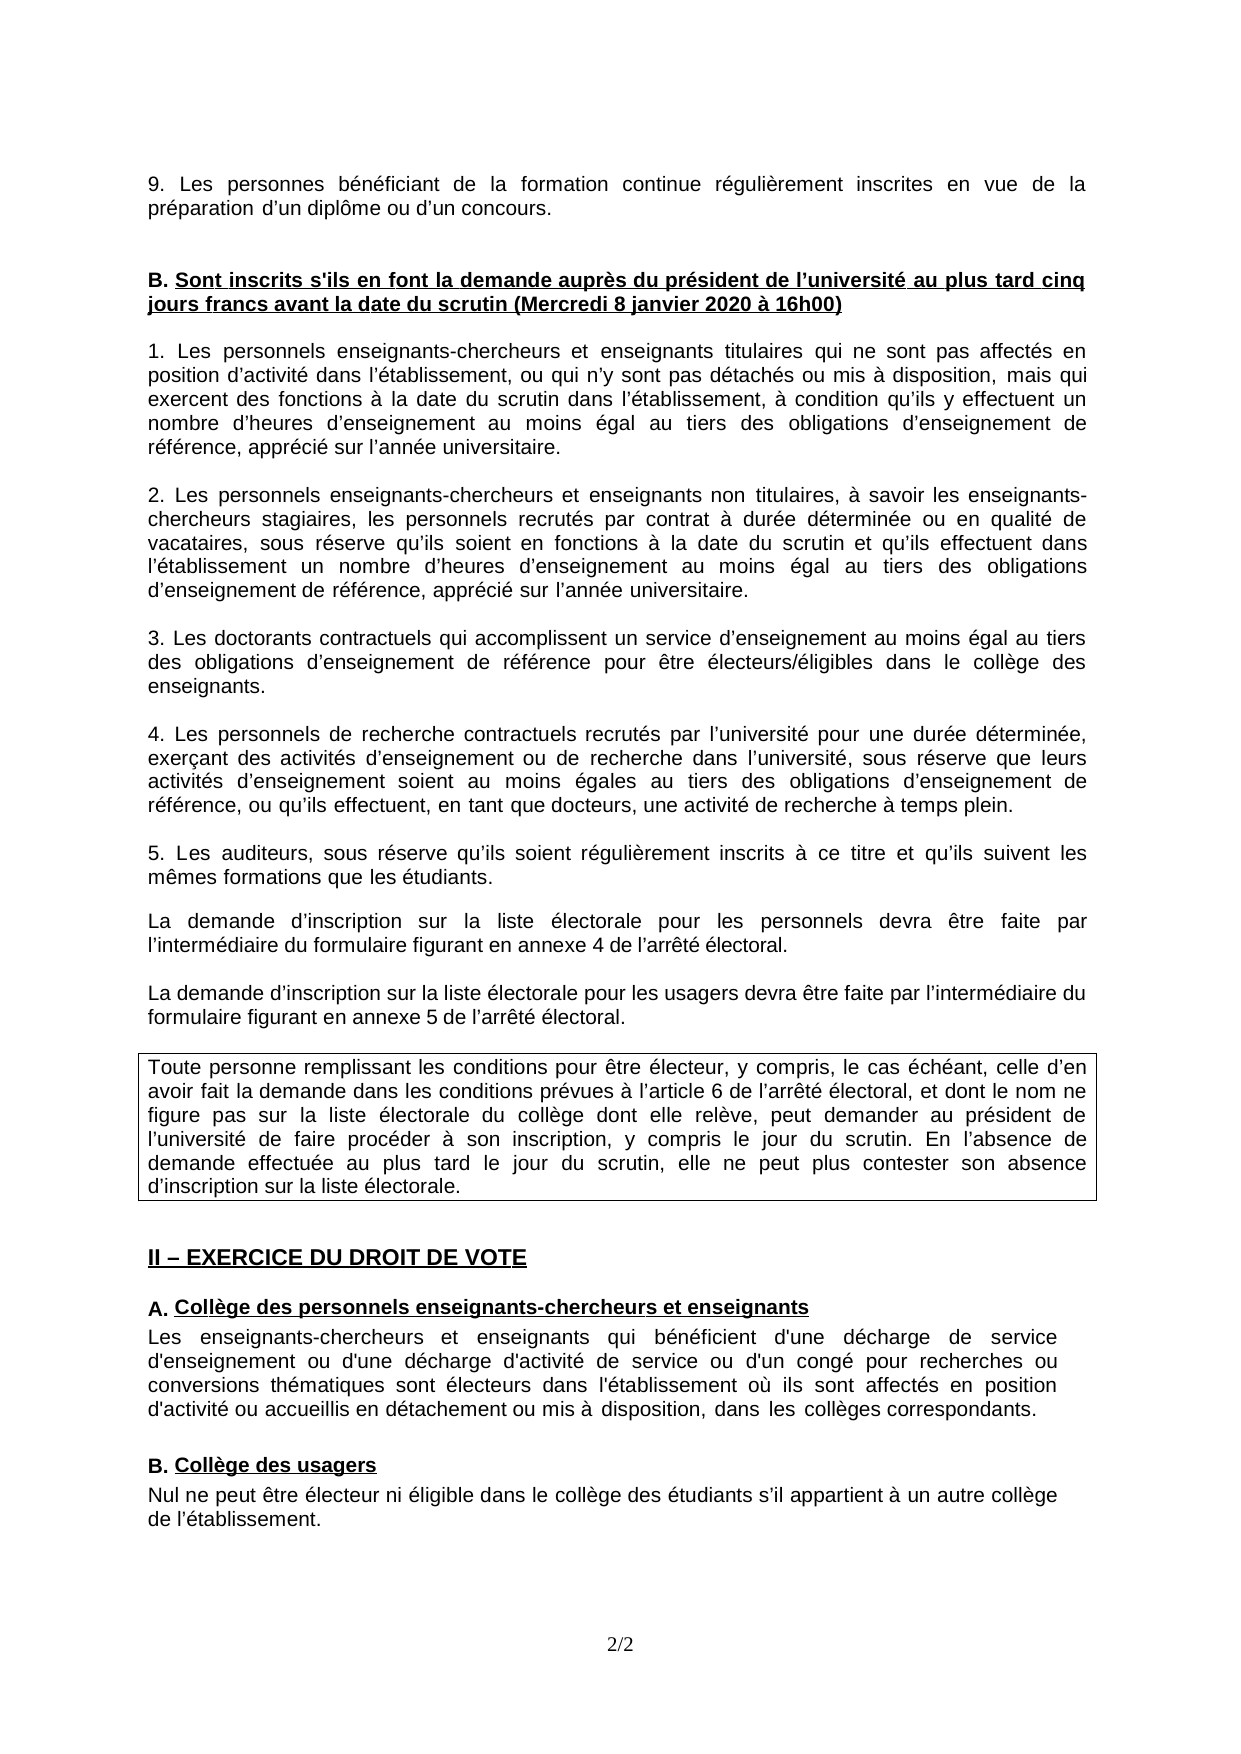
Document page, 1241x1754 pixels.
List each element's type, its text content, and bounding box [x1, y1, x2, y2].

text II – EXERCICE DU DROIT DE VOTE [148, 1243, 1095, 1269]
text Les enseignants-chercheurs et enseignants qui bénéficient d'une décharge de service d'enseignement ou d'une décharge d'activité de service ou d'un congé pour recherches ou conversions thématiques sont électeurs dans l'établissement où ils sont affectés en position d'activité ou accueillis en détachement ou mis à disposition, dans les collèges correspondants. [148, 1326, 1058, 1421]
text 5. Les auditeurs, sous réserve qu’ils soient régulièrement inscrits à ce titre et qu’ils suivent les mêmes formations que les étudiants. [148, 841, 1087, 889]
text 1. Les personnels enseignants-chercheurs et enseignants titulaires qui ne sont pas affectés en position d’activité dans l’établissement, ou qui n’y sont pas détachés ou mis à disposition, mais qui exercent des fonctions à la date du scrutin dans l’établissement, à condition qu’ils y effectuent un nombre d’heures d’enseignement au moins égal au tiers des obligations d’enseignement de référence, apprécié sur l’année universitaire. [148, 339, 1087, 459]
text Nul ne peut être électeur ni éligible dans le collège des étudiants s’il appartient à un autre collège de l’établissement. [148, 1483, 1058, 1531]
text 2. Les personnels enseignants-chercheurs et enseignants non titulaires, à savoir les enseignants-chercheurs stagiaires, les personnels recrutés par contrat à durée déterminée ou en qualité de vacataires, sous réserve qu’ils soient en fonctions à la date du scrutin et qu’ils effectuent dans l’établissement un nombre d’heures d’enseignement au moins égal au tiers des obligations d’enseignement de référence, apprécié sur l’année universitaire. [148, 482, 1087, 602]
text Toute personne remplissant les conditions pour être électeur, y compris, le cas échéant, celle d’en avoir fait la demande dans les conditions prévues à l’article 6 de l’arrêté électoral, et dont le nom ne figure pas sur la liste électorale du collège dont elle relève, peut demander au président de l’université de faire procéder à son inscription, y compris le jour du scrutin. En l’absence de demande effectuée au plus tard le jour du scrutin, elle ne peut plus contester son absence d’inscription sur la liste électorale. [139, 1054, 1096, 1200]
text La demande d’inscription sur la liste électorale pour les personnels devra être faite par l’intermédiaire du formulaire figurant en annexe 4 de l’arrêté électoral. [148, 909, 1087, 957]
text La demande d’inscription sur la liste électorale pour les usagers devra être faite par l’intermédiaire du formulaire figurant en annexe 5 de l’arrêté électoral. [148, 981, 1087, 1029]
text B. Sont inscrits s'ils en font la demande auprès du président de l’université au plus tard cinq jours francs avant la date du scrutin (Mercredi 8 janvier 2020 à 16h00) [148, 267, 1086, 315]
text 3. Les doctorants contractuels qui accomplissent un service d’enseignement au moins égal au tiers des obligations d’enseignement de référence pour être électeurs/éligibles dans le collège des enseignants. [148, 626, 1087, 698]
text 4. Les personnels de recherche contractuels recrutés par l’université pour une durée déterminée, exerçant des activités d’enseignement ou de recherche dans l’université, sous réserve que leurs activités d’enseignement soient au moins égales au tiers des obligations d’enseignement de référence, ou qu’ils effectuent, en tant que docteurs, une activité de recherche à temps plein. [148, 722, 1087, 817]
text B. Collège des usagers [148, 1453, 1095, 1477]
text 9. Les personnes bénéficiant de la formation continue régulièrement inscrites en vue de la préparation d’un diplôme ou d’un concours. [148, 172, 1086, 219]
text A. Collège des personnels enseignants-chercheurs et enseignants [148, 1296, 1095, 1319]
